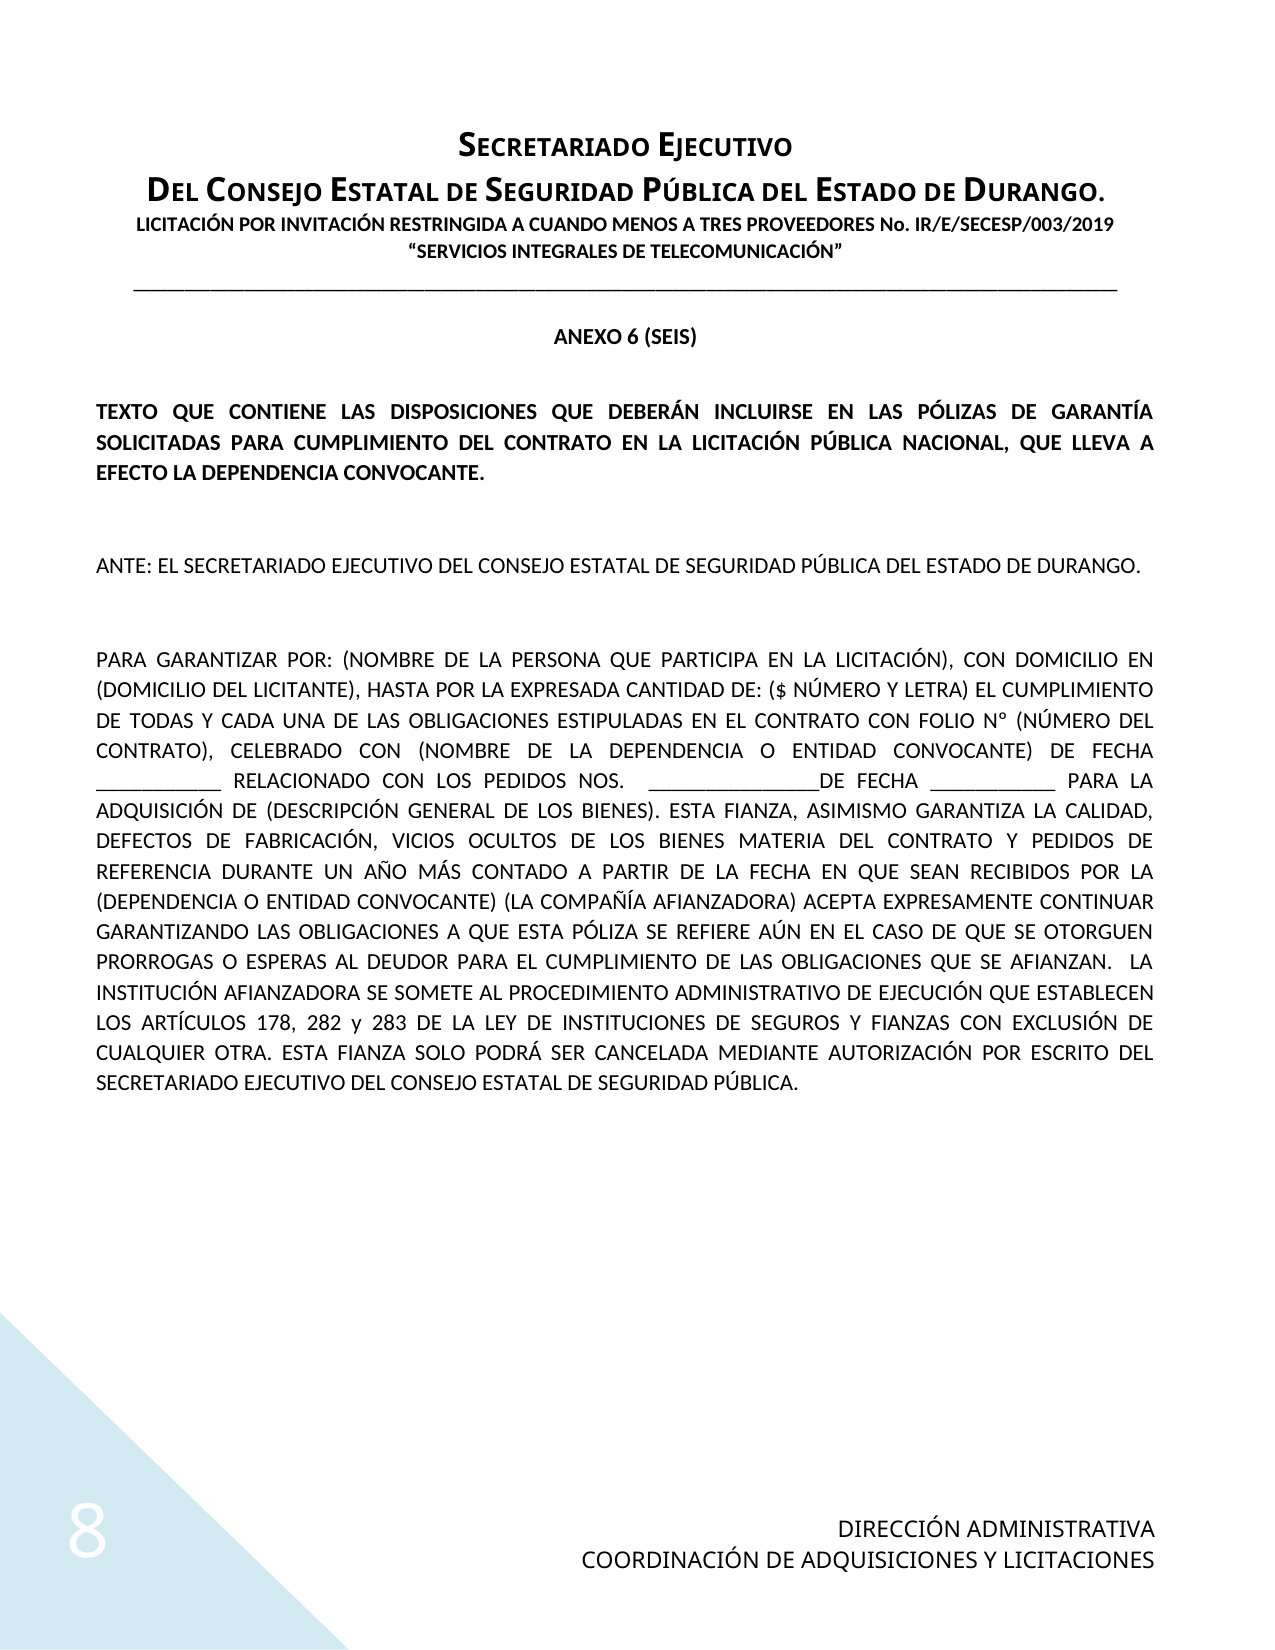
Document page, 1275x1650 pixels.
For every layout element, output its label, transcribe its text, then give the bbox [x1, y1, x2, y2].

text ANTE: EL SECRETARIADO EJECUTIVO DEL CONSEJO ESTATAL DE SEGURIDAD PÚBLICA DEL ESTADO DE DURANGO. [96, 552, 1155, 579]
text TEXTO QUE CONTIENE LAS DISPOSICIONES QUE DEBERÁN INCLUIRSE EN LAS PÓLIZAS DE GARANTÍA SOLICITADAS PARA CUMPLIMIENTO DEL CONTRATO EN LA LICITACIÓN PÚBLICA NACIONAL, QUE LLEVA A EFECTO LA DEPENDENCIA CONVOCANTE. [96, 397, 1155, 486]
text ANEXO 6 (SEIS) [96, 322, 1155, 351]
text PARA GARANTIZAR POR: (NOMBRE DE LA PERSONA QUE PARTICIPA EN LA LICITACIÓN), CON DOMICILIO EN (DOMICILIO DEL LICITANTE), HASTA POR LA EXPRESADA CANTIDAD DE: ($ NÚMERO Y LETRA) EL CUMPLIMIENTO DE TODAS Y CADA UNA DE LAS OBLIGACIONES ESTIPULADAS EN EL CONTRATO CON FOLIO Nº (NÚMERO DEL CONTRATO), CELEBRADO CON (NOMBRE DE LA DEPENDENCIA O ENTIDAD CONVOCANTE) DE FECHA ___________ RELACIONADO CON LOS PEDIDOS NOS. _______________DE FECHA ___________ PARA LA ADQUISICIÓN DE (DESCRIPCIÓN GENERAL DE LOS BIENES). ESTA FIANZA, ASIMISMO GARANTIZA LA CALIDAD, DEFECTOS DE FABRICACIÓN, VICIOS OCULTOS DE LOS BIENES MATERIA DEL CONTRATO Y PEDIDOS DE REFERENCIA DURANTE UN AÑO MÁS CONTADO A PARTIR DE LA FECHA EN QUE SEAN RECIBIDOS POR LA (DEPENDENCIA O ENTIDAD CONVOCANTE) (LA COMPAÑÍA AFIANZADORA) ACEPTA EXPRESAMENTE CONTINUAR GARANTIZANDO LAS OBLIGACIONES A QUE ESTA PÓLIZA SE REFIERE AÚN EN EL CASO DE QUE SE OTORGUEN PRORROGAS O ESPERAS AL DEUDOR PARA EL CUMPLIMIENTO DE LAS OBLIGACIONES QUE SE AFIANZAN. LA INSTITUCIÓN AFIANZADORA SE SOMETE AL PROCEDIMIENTO ADMINISTRATIVO DE EJECUCIÓN QUE ESTABLECEN LOS ARTÍCULOS 178, 282 y 283 DE LA LEY DE INSTITUCIONES DE SEGUROS Y FIANZAS CON EXCLUSIÓN DE CUALQUIER OTRA. ESTA FIANZA SOLO PODRÁ SER CANCELADA MEDIANTE AUTORIZACIÓN POR ESCRITO DEL SECRETARIADO EJECUTIVO DEL CONSEJO ESTATAL DE SEGURIDAD PÚBLICA. [96, 645, 1155, 1096]
